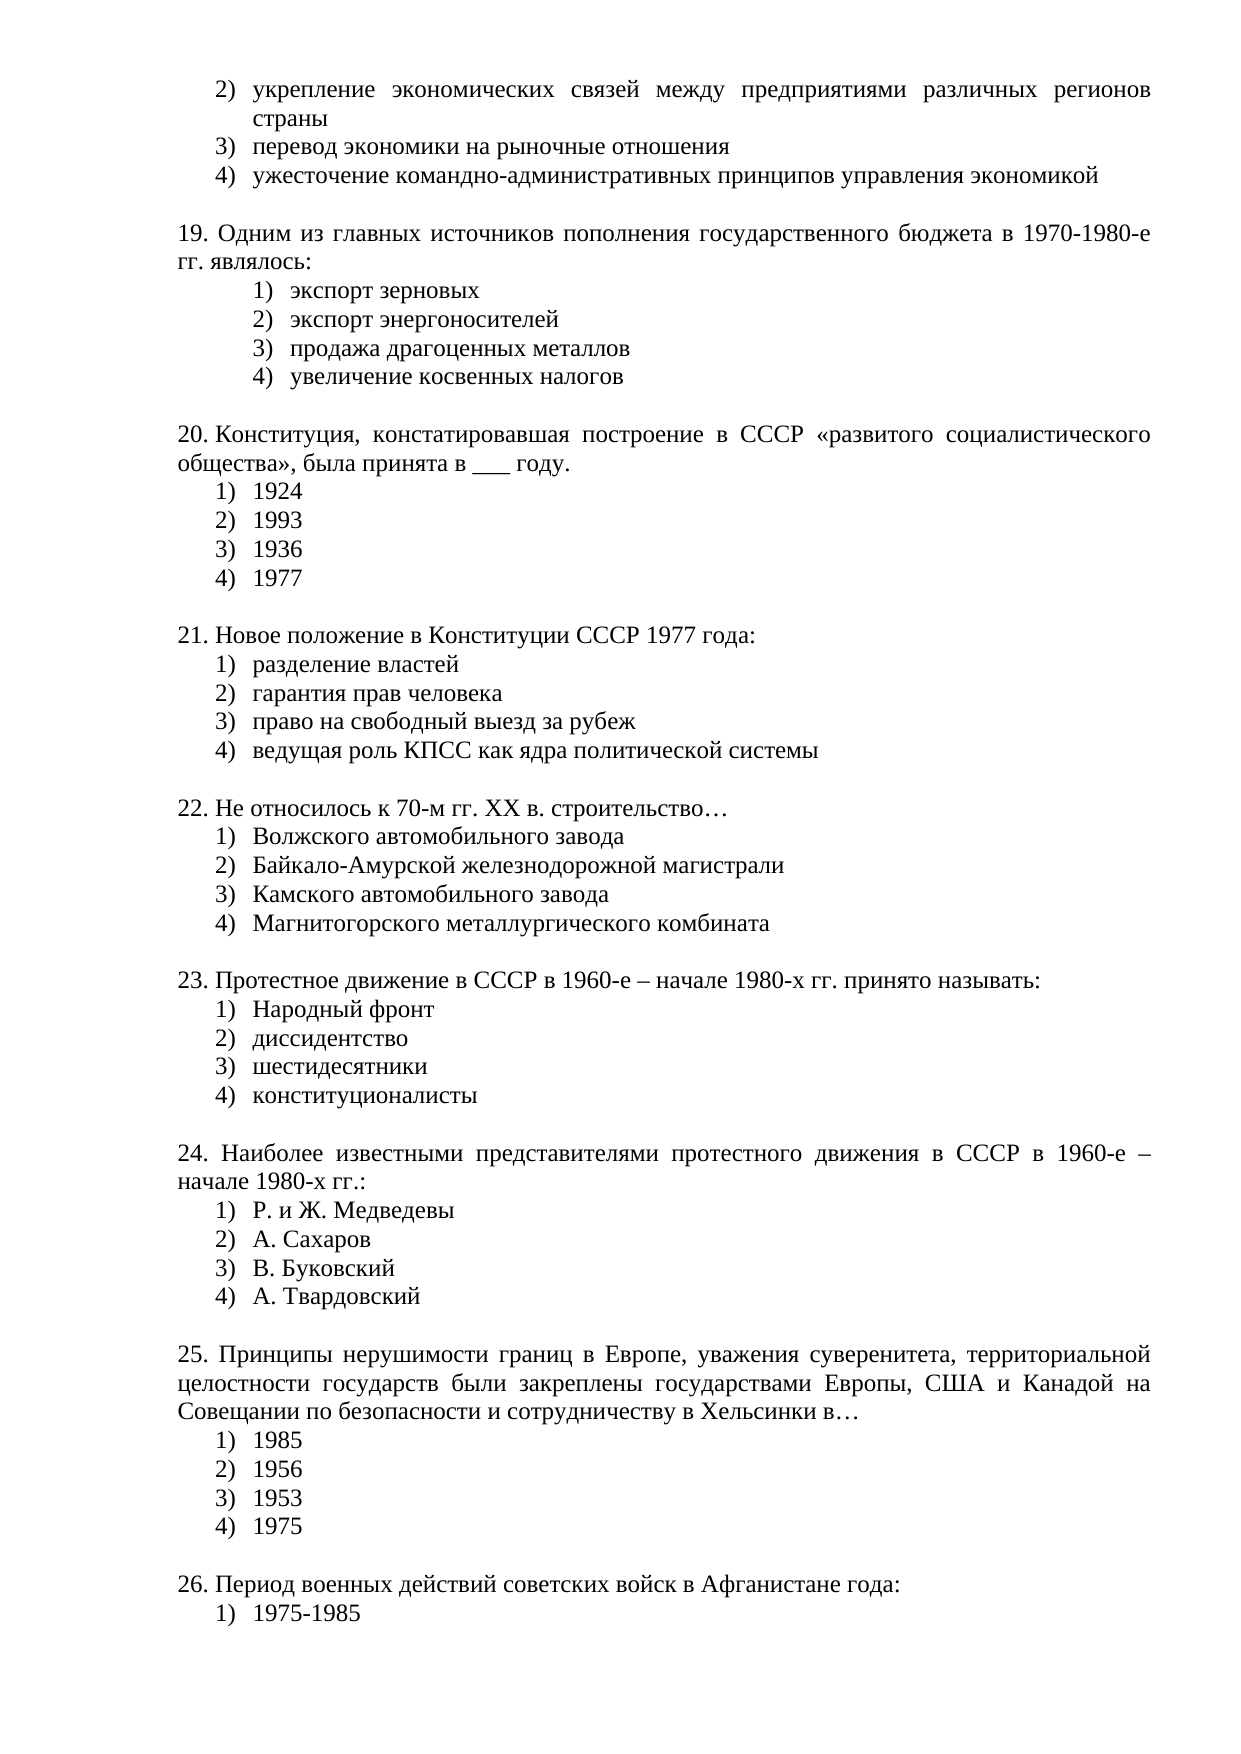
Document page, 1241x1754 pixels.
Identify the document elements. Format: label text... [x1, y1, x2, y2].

list В. Буковский [215, 1253, 1152, 1281]
text 25. Принципы нерушимости границ в Европе, уважения суверенитета, территориальной целостности государств были закреплены государствами Европы, США и Канадой на Совещании по безопасности и сотрудничеству в Хельсинки в… [177, 1339, 1152, 1425]
list А. Твардовский [215, 1281, 1152, 1310]
list 1985 [215, 1425, 1152, 1454]
list экспорт зерновых [252, 275, 1152, 304]
text 19. Одним из главных источников пополнения государственного бюджета в 1970-1980-е гг. являлось: [177, 218, 1152, 275]
list А. Сахаров [215, 1224, 1152, 1253]
list ужесточение командно-административных принципов управления экономикой [215, 160, 1152, 189]
text 24. Наиболее известными представителями протестного движения в СССР в 1960-е – начале 1980-х гг.: [177, 1138, 1152, 1195]
list 1956 [215, 1454, 1152, 1483]
list укрепление экономических связей между предприятиями различных регионов страны [215, 74, 1152, 131]
list экспорт энергоносителей [252, 304, 1152, 333]
list разделение властей [215, 649, 1152, 678]
list перевод экономики на рыночные отношения [215, 131, 1152, 160]
list 1975-1985 [215, 1598, 1152, 1626]
list 1975 [215, 1511, 1152, 1540]
list Волжского автомобильного завода [215, 821, 1152, 850]
list увеличение косвенных налогов [252, 361, 1152, 390]
list 1953 [215, 1483, 1152, 1511]
list право на свободный выезд за рубеж [215, 706, 1152, 735]
list продажа драгоценных металлов [252, 333, 1152, 361]
list 1924 [215, 476, 1152, 505]
list Магнитогорского металлургического комбината [215, 908, 1152, 936]
list ведущая роль КПСС как ядра политической системы [215, 735, 1152, 764]
list 1977 [215, 563, 1152, 591]
list Народный фронт [215, 994, 1152, 1023]
text 23. Протестное движение в СССР в 1960-е – начале 1980-х гг. принято называть: [177, 965, 1152, 994]
text 20. Конституция, констатировавшая построение в СССР «развитого социалистического общества», была принята в ___ году. [177, 419, 1152, 476]
list Камского автомобильного завода [215, 879, 1152, 908]
list конституционалисты [215, 1080, 1152, 1109]
text 21. Новое положение в Конституции СССР 1977 года: [177, 620, 1152, 649]
text 22. Не относилось к 70-м гг. ХХ в. строительство… [177, 793, 1152, 821]
list 1936 [215, 534, 1152, 563]
list шестидесятники [215, 1051, 1152, 1080]
list Р. и Ж. Медведевы [215, 1195, 1152, 1224]
list 1993 [215, 505, 1152, 534]
list Байкало-Амурской железнодорожной магистрали [215, 850, 1152, 879]
list диссидентство [215, 1023, 1152, 1051]
list гарантия прав человека [215, 678, 1152, 706]
text 26. Период военных действий советских войск в Афганистане года: [177, 1569, 1152, 1598]
